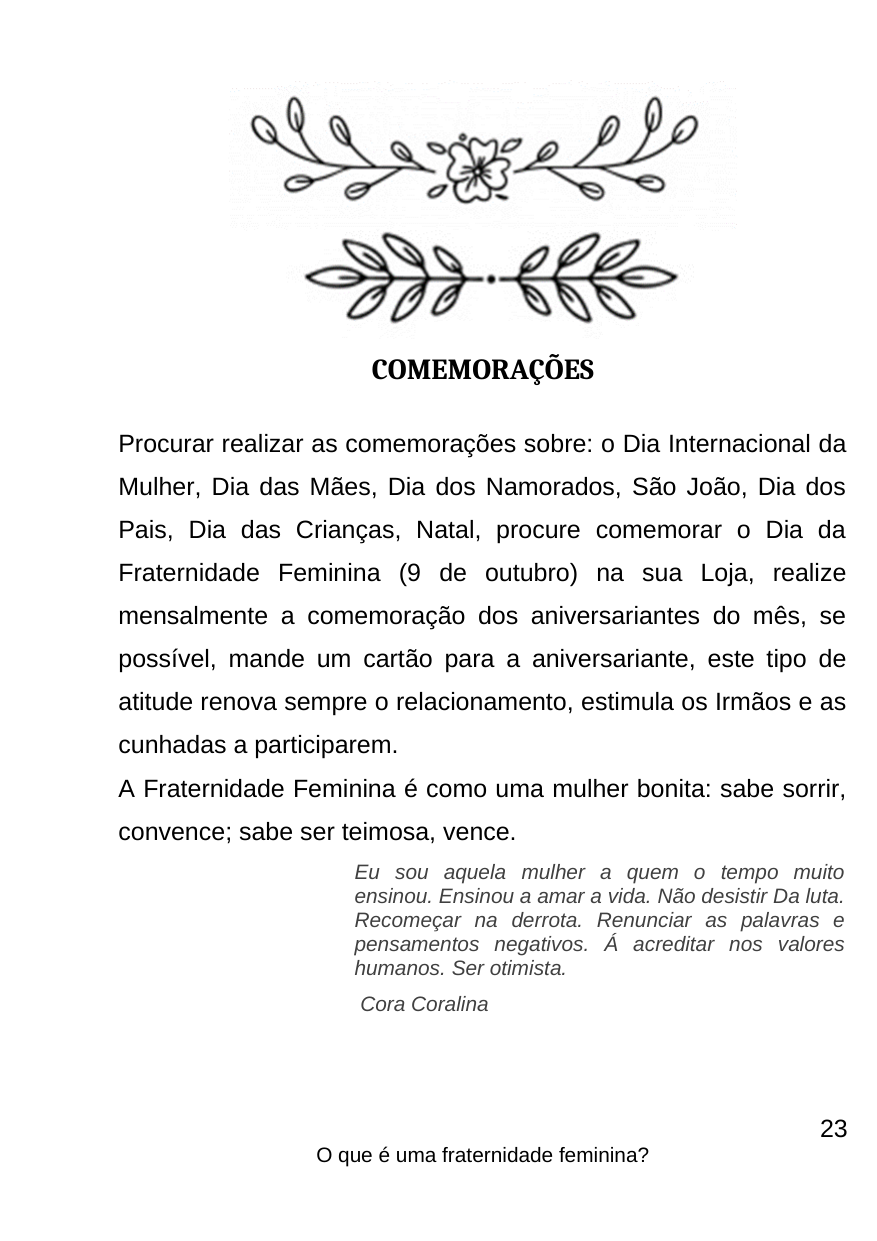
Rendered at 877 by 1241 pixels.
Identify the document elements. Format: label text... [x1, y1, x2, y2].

subtitle COMEMORAÇÕES [118, 353, 847, 387]
picture [226, 73, 740, 339]
text Cora Coralina [354, 992, 847, 1016]
text A Fraternidade Feminina é como uma mulher bonita: sabe sorrir, convence; sabe ser teimosa, vence. [118, 774, 847, 846]
text Eu sou aquela mulher a quem o tempo muito ensinou. Ensinou a amar a vida. Não desistir Da luta. Recomeçar na derrota. Renunciar as palavras e pensamentos negativos. Á acreditar nos valores humanos. Ser otimista. [354, 860, 847, 980]
text Procurar realizar as comemorações sobre: o Dia Internacional da Mulher, Dia das Mães, Dia dos Namorados, São João, Dia dos Pais, Dia das Crianças, Natal, procure comemorar o Dia da Fraternidade Feminina (9 de outubro) na sua Loja, realize mensalmente a comemoração dos aniversariantes do mês, se possível, mande um cartão para a aniversariante, este tipo de atitude renova sempre o relacionamento, estimula os Irmãos e as cunhadas a participarem. [118, 429, 847, 759]
